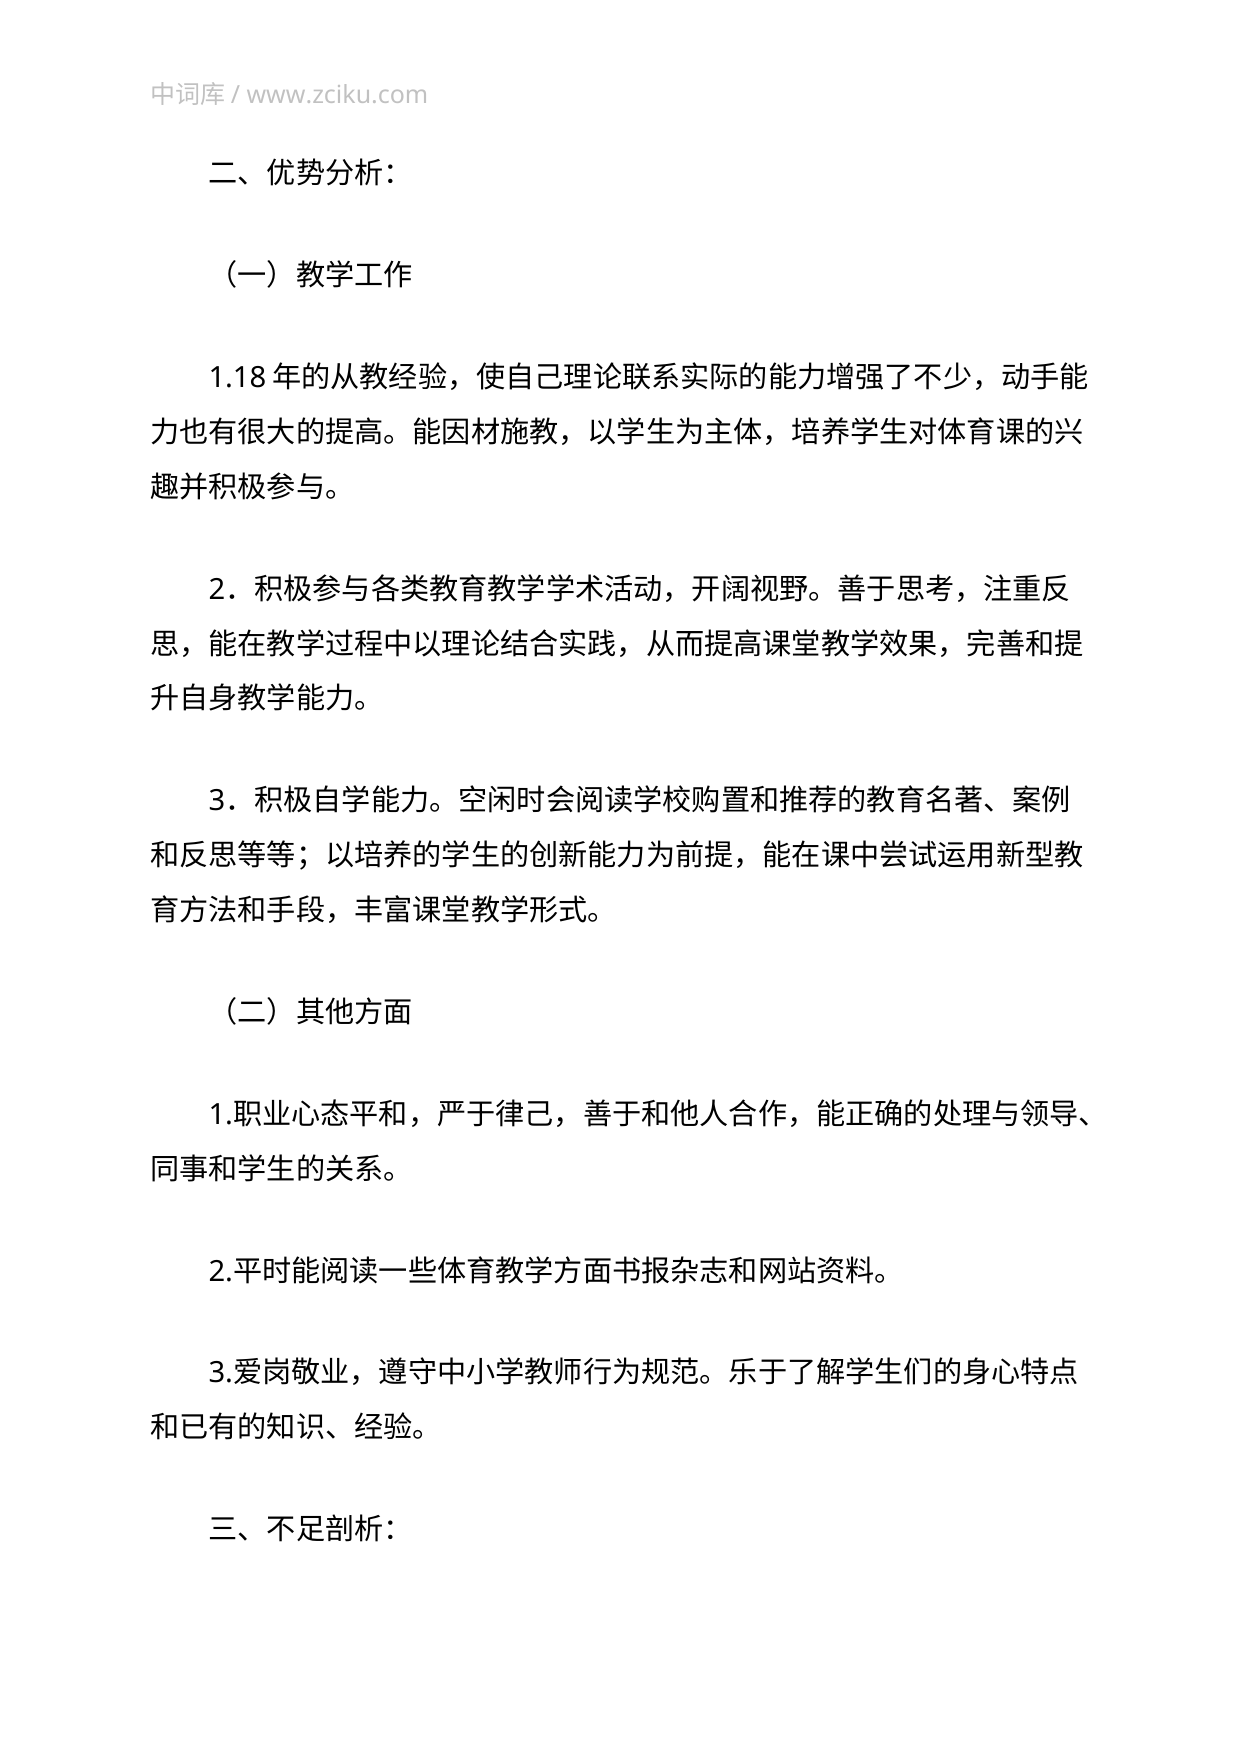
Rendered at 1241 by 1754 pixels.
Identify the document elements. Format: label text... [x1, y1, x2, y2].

text （一）教学工作 [150, 252, 1090, 294]
text 2.平时能阅读一些体育教学方面书报杂志和网站资料。 [150, 1247, 1090, 1289]
text 1.18年的从教经验，使自己理论联系实际的能力增强了不少，动手能力也有很大的提高。能因材施教，以学生为主体，培养学生对体育课的兴趣并积极参与。 [150, 353, 1090, 506]
text 3．积极自学能力。空闲时会阅读学校购置和推荐的教育名著、案例和反思等等；以培养的学生的创新能力为前提，能在课中尝试运用新型教育方法和手段，丰富课堂教学形式。 [150, 777, 1090, 929]
text （二）其他方面 [150, 988, 1090, 1031]
text 2．积极参与各类教育教学学术活动，开阔视野。善于思考，注重反思，能在教学过程中以理论结合实践，从而提高课堂教学效果，完善和提升自身教学能力。 [150, 565, 1090, 717]
text 1.职业心态平和，严于律己，善于和他人合作，能正确的处理与领导、同事和学生的关系。 [150, 1090, 1090, 1188]
text 二、优势分析： [150, 150, 1090, 192]
text 三、不足剖析： [150, 1506, 1090, 1548]
text 3.爱岗敬业，遵守中小学教师行为规范。乐于了解学生们的身心特点和已有的知识、经验。 [150, 1349, 1090, 1446]
